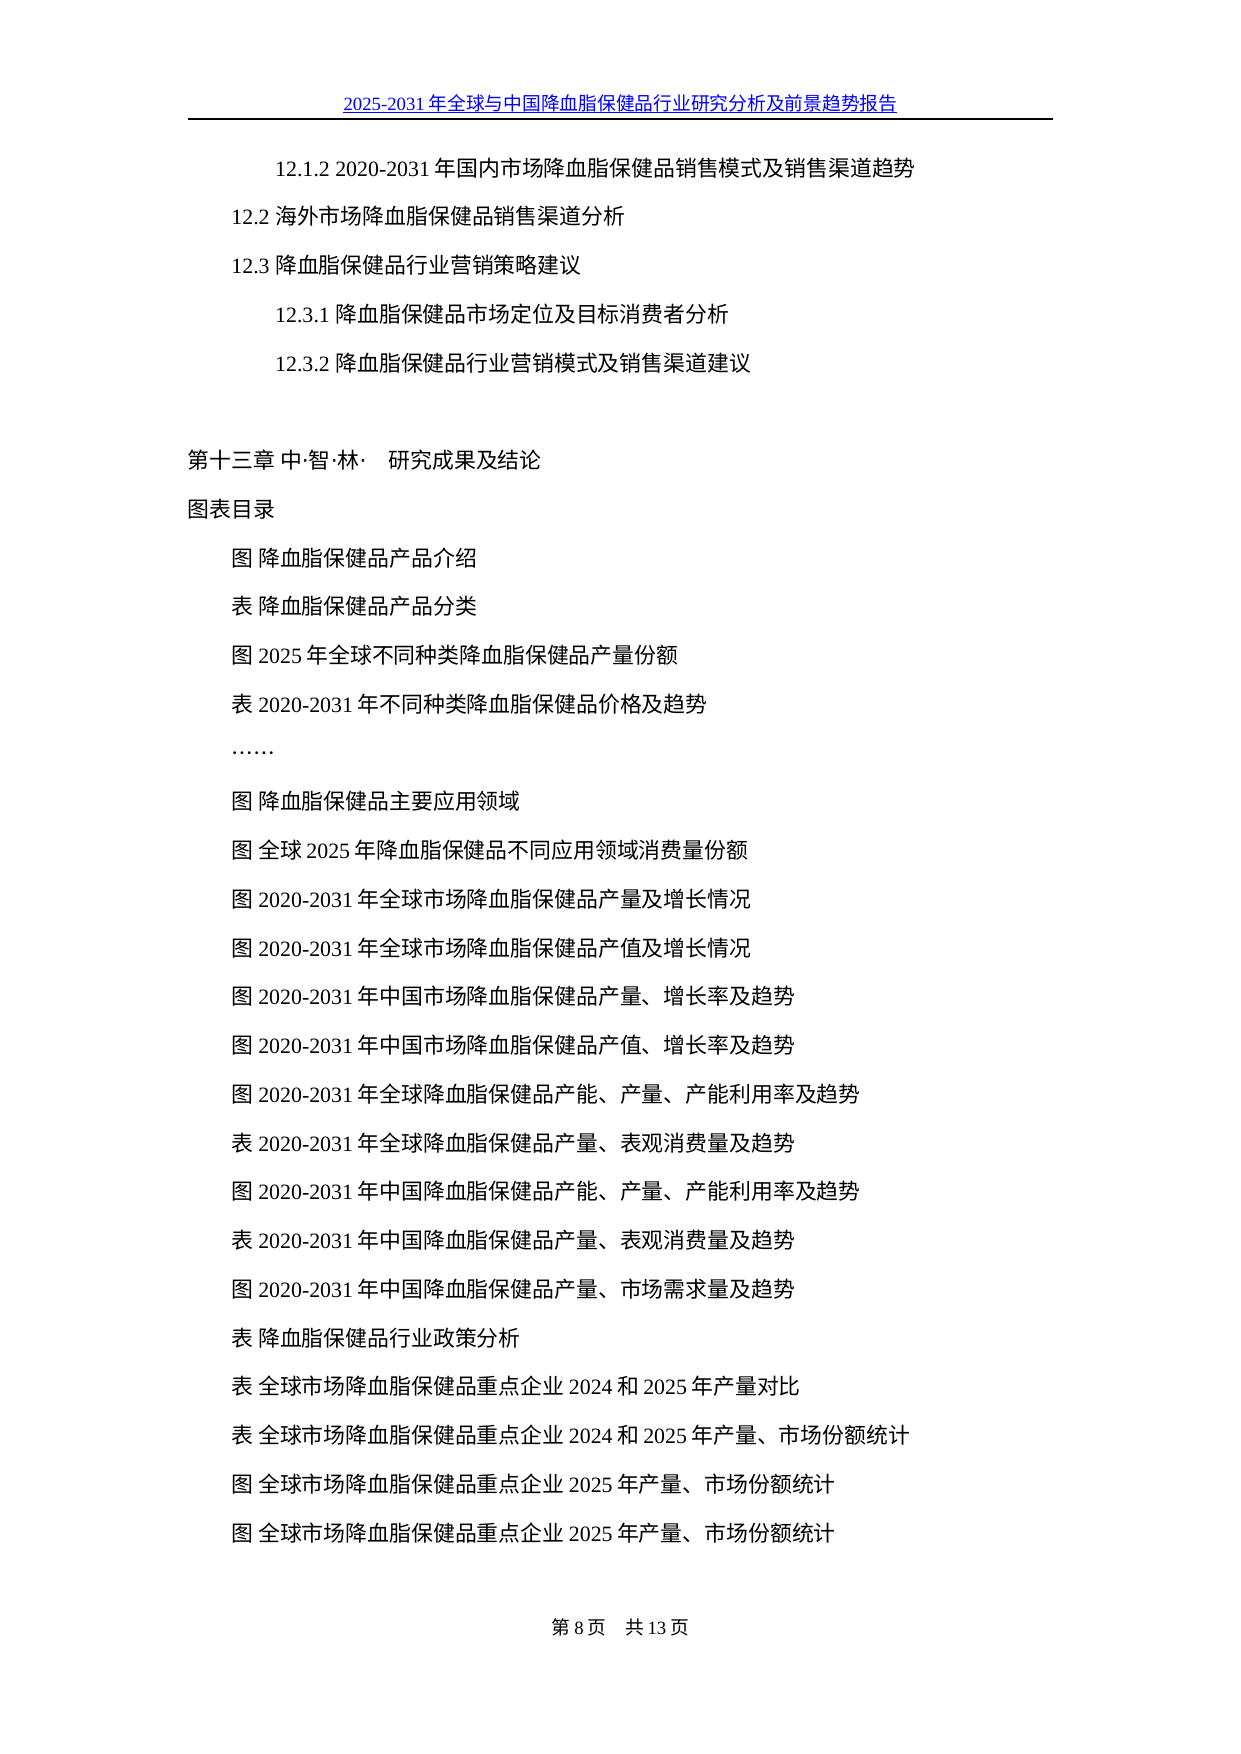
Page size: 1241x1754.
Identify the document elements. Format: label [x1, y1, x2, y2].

text [187, 150, 1053, 1548]
